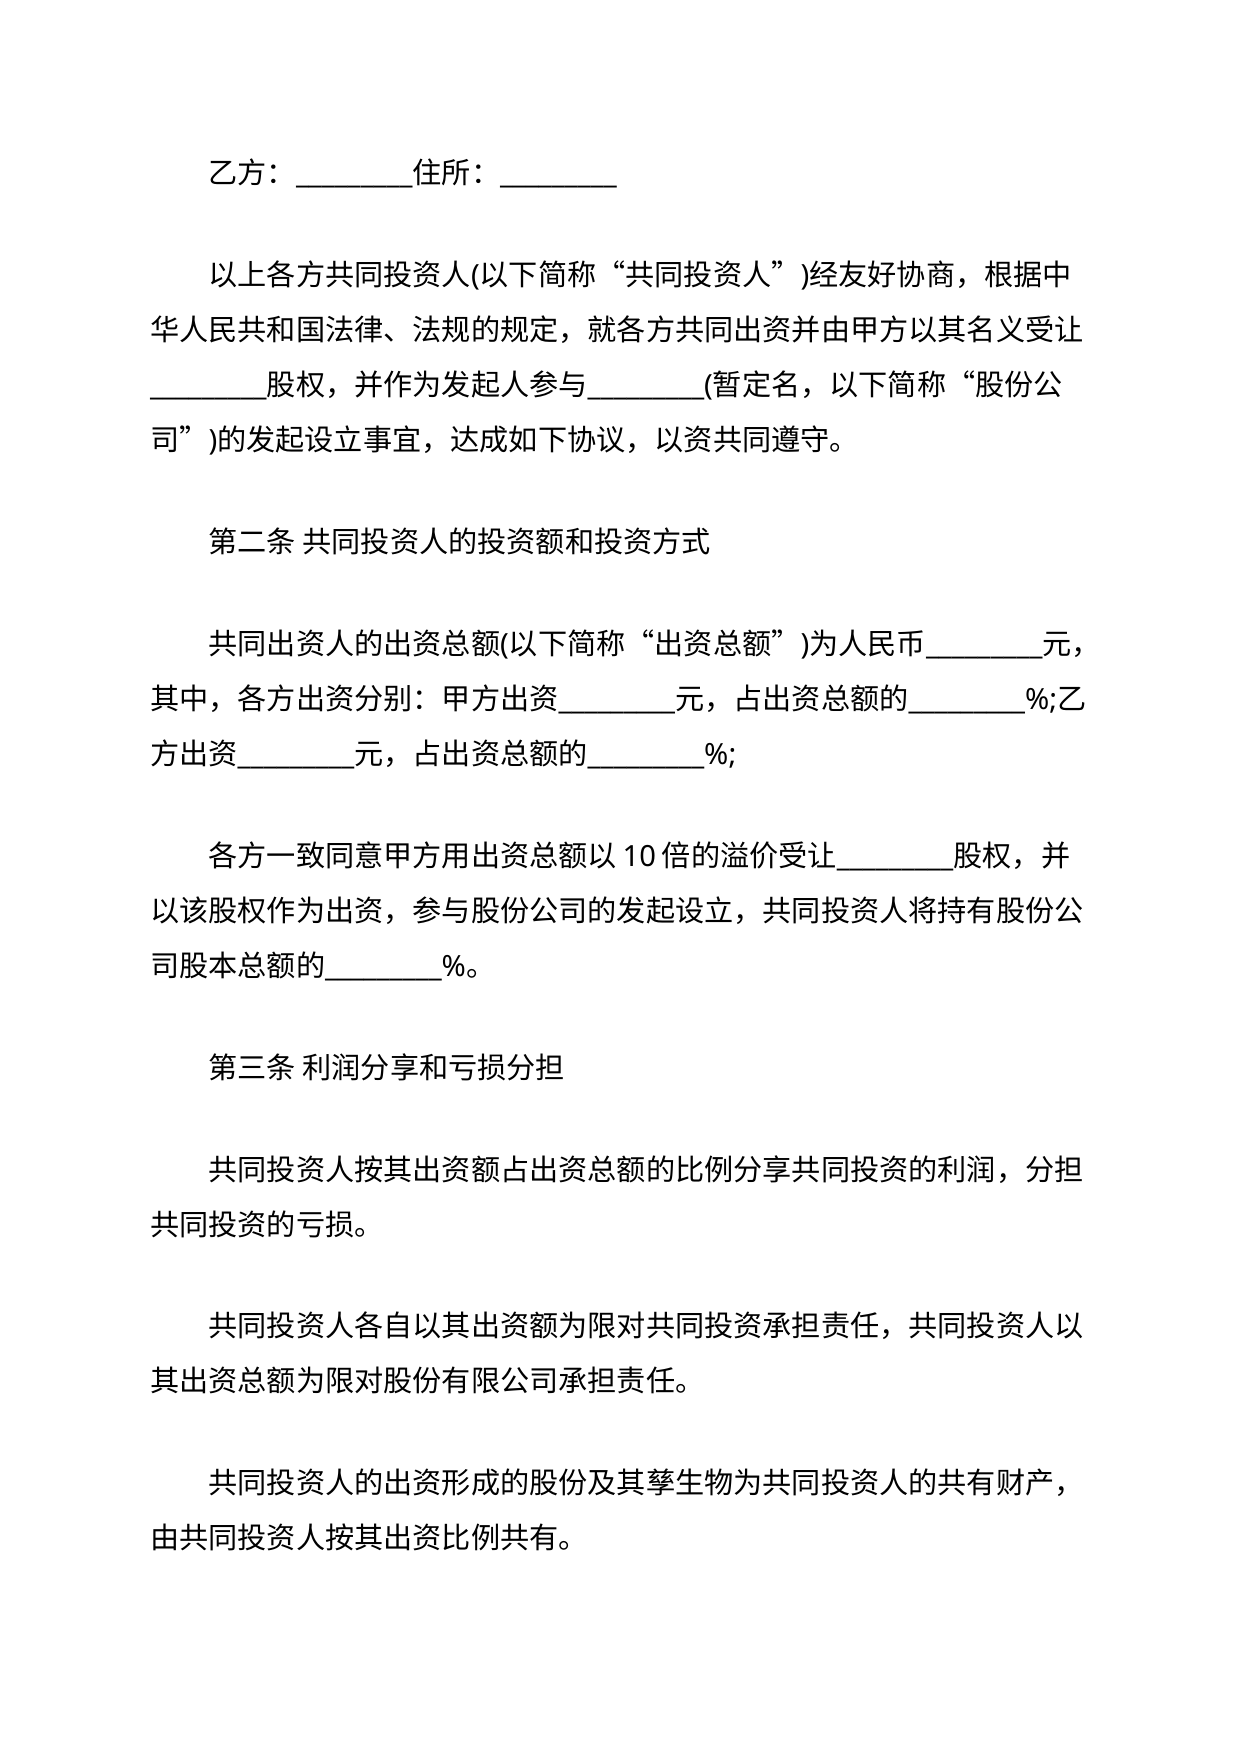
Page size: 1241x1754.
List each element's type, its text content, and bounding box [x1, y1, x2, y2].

text 第二条 共同投资人的投资额和投资方式 [150, 519, 1090, 561]
text 第三条 利润分享和亏损分担 [150, 1044, 1090, 1087]
text 各方一致同意甲方用出资总额以10倍的溢价受让_________股权，并以该股权作为出资，参与股份公司的发起设立，共同投资人将持有股份公司股本总额的_________%。 [150, 833, 1090, 985]
text 共同出资人的出资总额(以下简称“出资总额”)为人民币_________元，其中，各方出资分别：甲方出资_________元，占出资总额的_________%;乙方出资_________元，占出资总额的_________%; [150, 621, 1090, 773]
text 乙方：_________住所：_________ [150, 150, 1090, 192]
text 以上各方共同投资人(以下简称“共同投资人”)经友好协商，根据中华人民共和国法律、法规的规定，就各方共同出资并由甲方以其名义受让_________股权，并作为发起人参与_________(暂定名，以下简称“股份公司”)的发起设立事宜，达成如下协议，以资共同遵守。 [150, 252, 1090, 459]
text 共同投资人按其出资额占出资总额的比例分享共同投资的利润，分担共同投资的亏损。 [150, 1146, 1090, 1243]
text 共同投资人的出资形成的股份及其孳生物为共同投资人的共有财产，由共同投资人按其出资比例共有。 [150, 1459, 1090, 1557]
text 共同投资人各自以其出资额为限对共同投资承担责任，共同投资人以其出资总额为限对股份有限公司承担责任。 [150, 1303, 1090, 1400]
